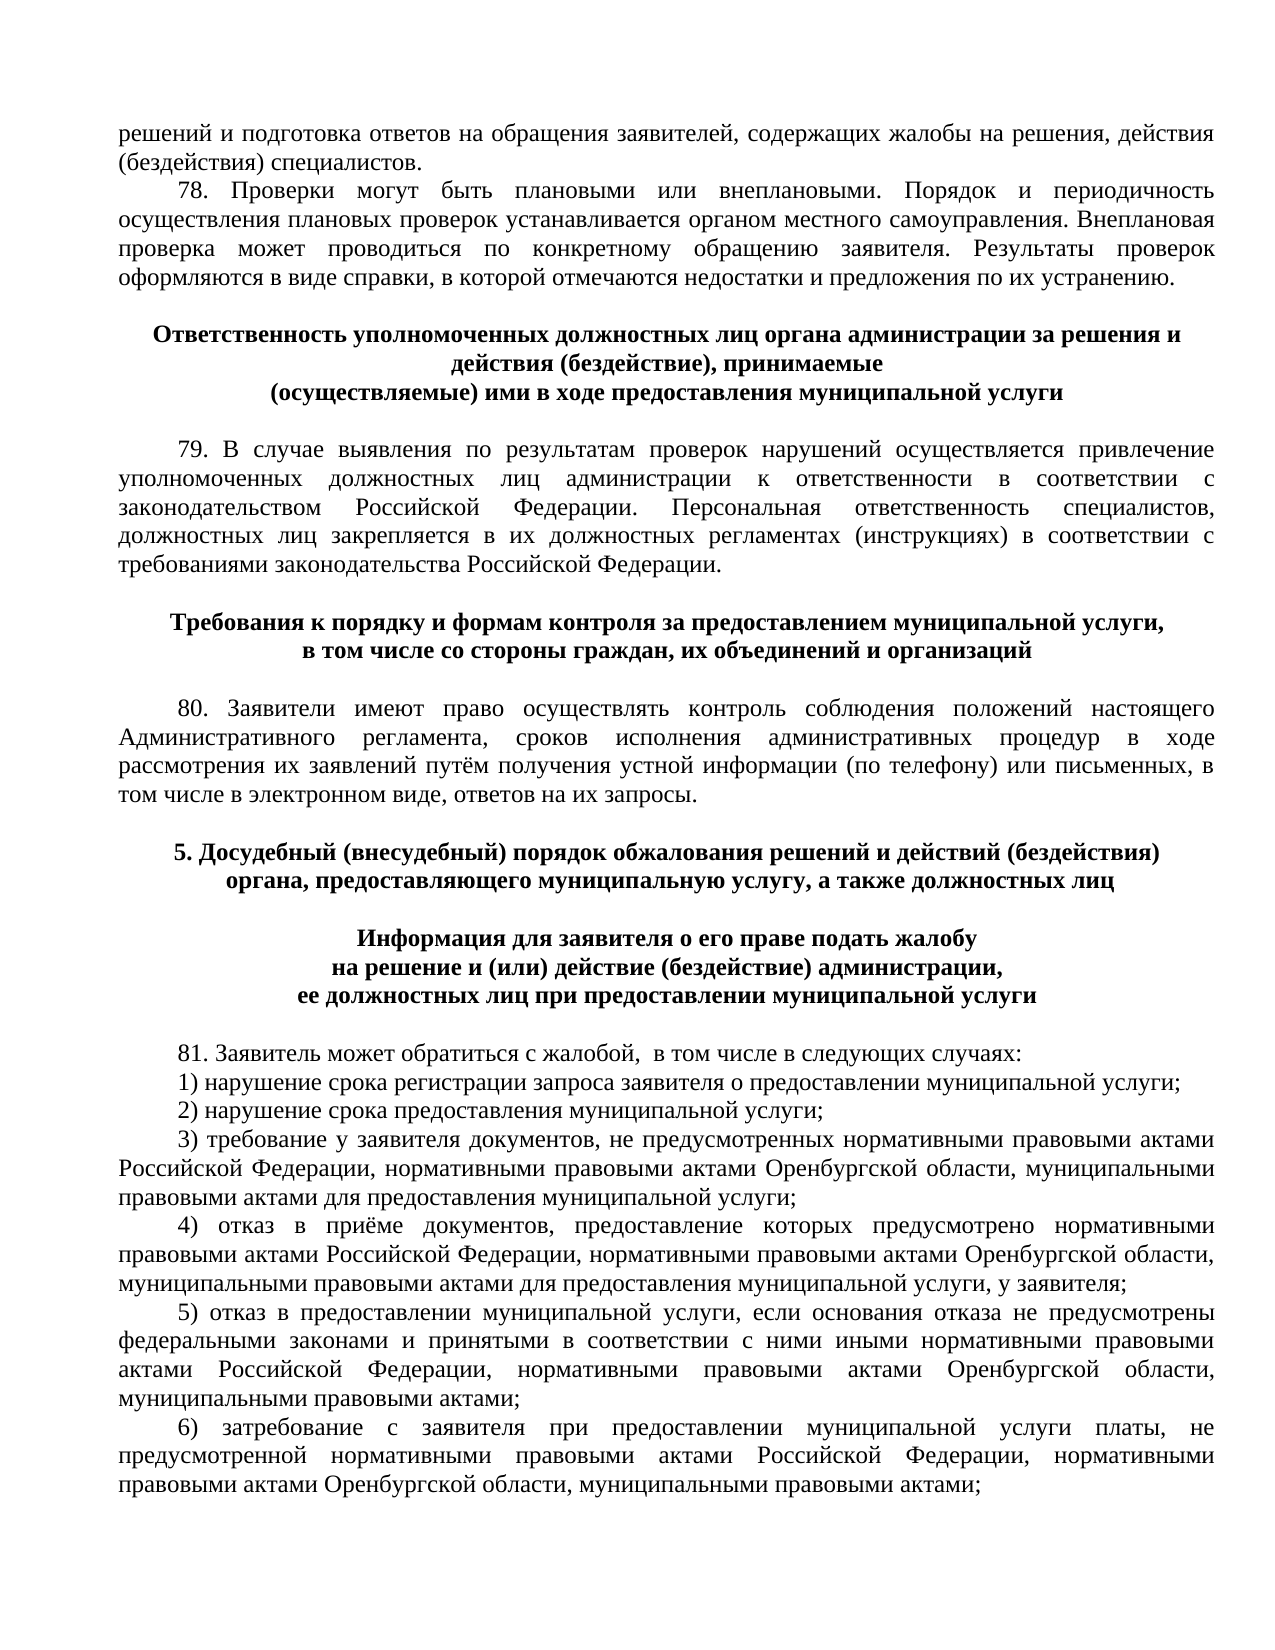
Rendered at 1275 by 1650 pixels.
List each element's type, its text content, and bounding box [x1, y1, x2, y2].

text Требования к порядку и формам контроля за предоставлением муниципальной услуги, [118, 607, 1216, 636]
text 81. Заявитель может обратиться с жалобой, в том числе в следующих случаях: [118, 1038, 1216, 1067]
text 78. Проверки могут быть плановыми или внеплановыми. Порядок и периодичность осуществления плановых проверок устанавливается органом местного самоуправления. Внеплановая проверка может проводиться по конкретному обращению заявителя. Результаты проверок оформляются в виде справки, в которой отмечаются недостатки и предложения по их устранению. [118, 176, 1216, 291]
text в том числе со стороны граждан, их объединений и организаций [118, 636, 1216, 664]
text Информация для заявителя о его праве подать жалобу [118, 923, 1216, 952]
text 5) отказ в предоставлении муниципальной услуги, если основания отказа не предусмотрены федеральными законами и принятыми в соответствии с ними иными нормативными правовыми актами Российской Федерации, нормативными правовыми актами Оренбургской области, муниципальными правовыми актами; [118, 1297, 1216, 1412]
text ее должностных лиц при предоставлении муниципальной услуги [118, 981, 1216, 1009]
text (осуществляемые) ими в ходе предоставления муниципальной услуги [118, 377, 1216, 406]
text 1) нарушение срока регистрации запроса заявителя о предоставлении муниципальной услуги; [118, 1067, 1216, 1096]
text 6) затребование с заявителя при предоставлении муниципальной услуги платы, не предусмотренной нормативными правовыми актами Российской Федерации, нормативными правовыми актами Оренбургской области, муниципальными правовыми актами; [118, 1412, 1216, 1498]
text 4) отказ в приёме документов, предоставление которых предусмотрено нормативными правовыми актами Российской Федерации, нормативными правовыми актами Оренбургской области, муниципальными правовыми актами для предоставления муниципальной услуги, у заявителя; [118, 1211, 1216, 1297]
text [118, 118, 1216, 176]
text Ответственность уполномоченных должностных лиц органа администрации за решения и действия (бездействие), принимаемые [118, 319, 1216, 377]
text 2) нарушение срока предоставления муниципальной услуги; [118, 1096, 1216, 1124]
text 80. Заявители имеют право осуществлять контроль соблюдения положений настоящего Административного регламента, сроков исполнения административных процедур в ходе рассмотрения их заявлений путём получения устной информации (по телефону) или письменных, в том числе в электронном виде, ответов на их запросы. [118, 693, 1216, 808]
text на решение и (или) действие (бездействие) администрации, [118, 952, 1216, 981]
text 79. В случае выявления по результатам проверок нарушений осуществляется привлечение уполномоченных должностных лиц администрации к ответственности в соответствии с законодательством Российской Федерации. Персональная ответственность специалистов, должностных лиц закрепляется в их должностных регламентах (инструкциях) в соответствии с требованиями законодательства Российской Федерации. [118, 434, 1216, 578]
text органа, предоставляющего муниципальную услугу, а также должностных лиц [118, 866, 1216, 894]
text 5. Досудебный (внесудебный) порядок обжалования решений и действий (бездействия) [118, 837, 1216, 866]
text 3) требование у заявителя документов, не предусмотренных нормативными правовыми актами Российской Федерации, нормативными правовыми актами Оренбургской области, муниципальными правовыми актами для предоставления муниципальной услуги; [118, 1124, 1216, 1211]
